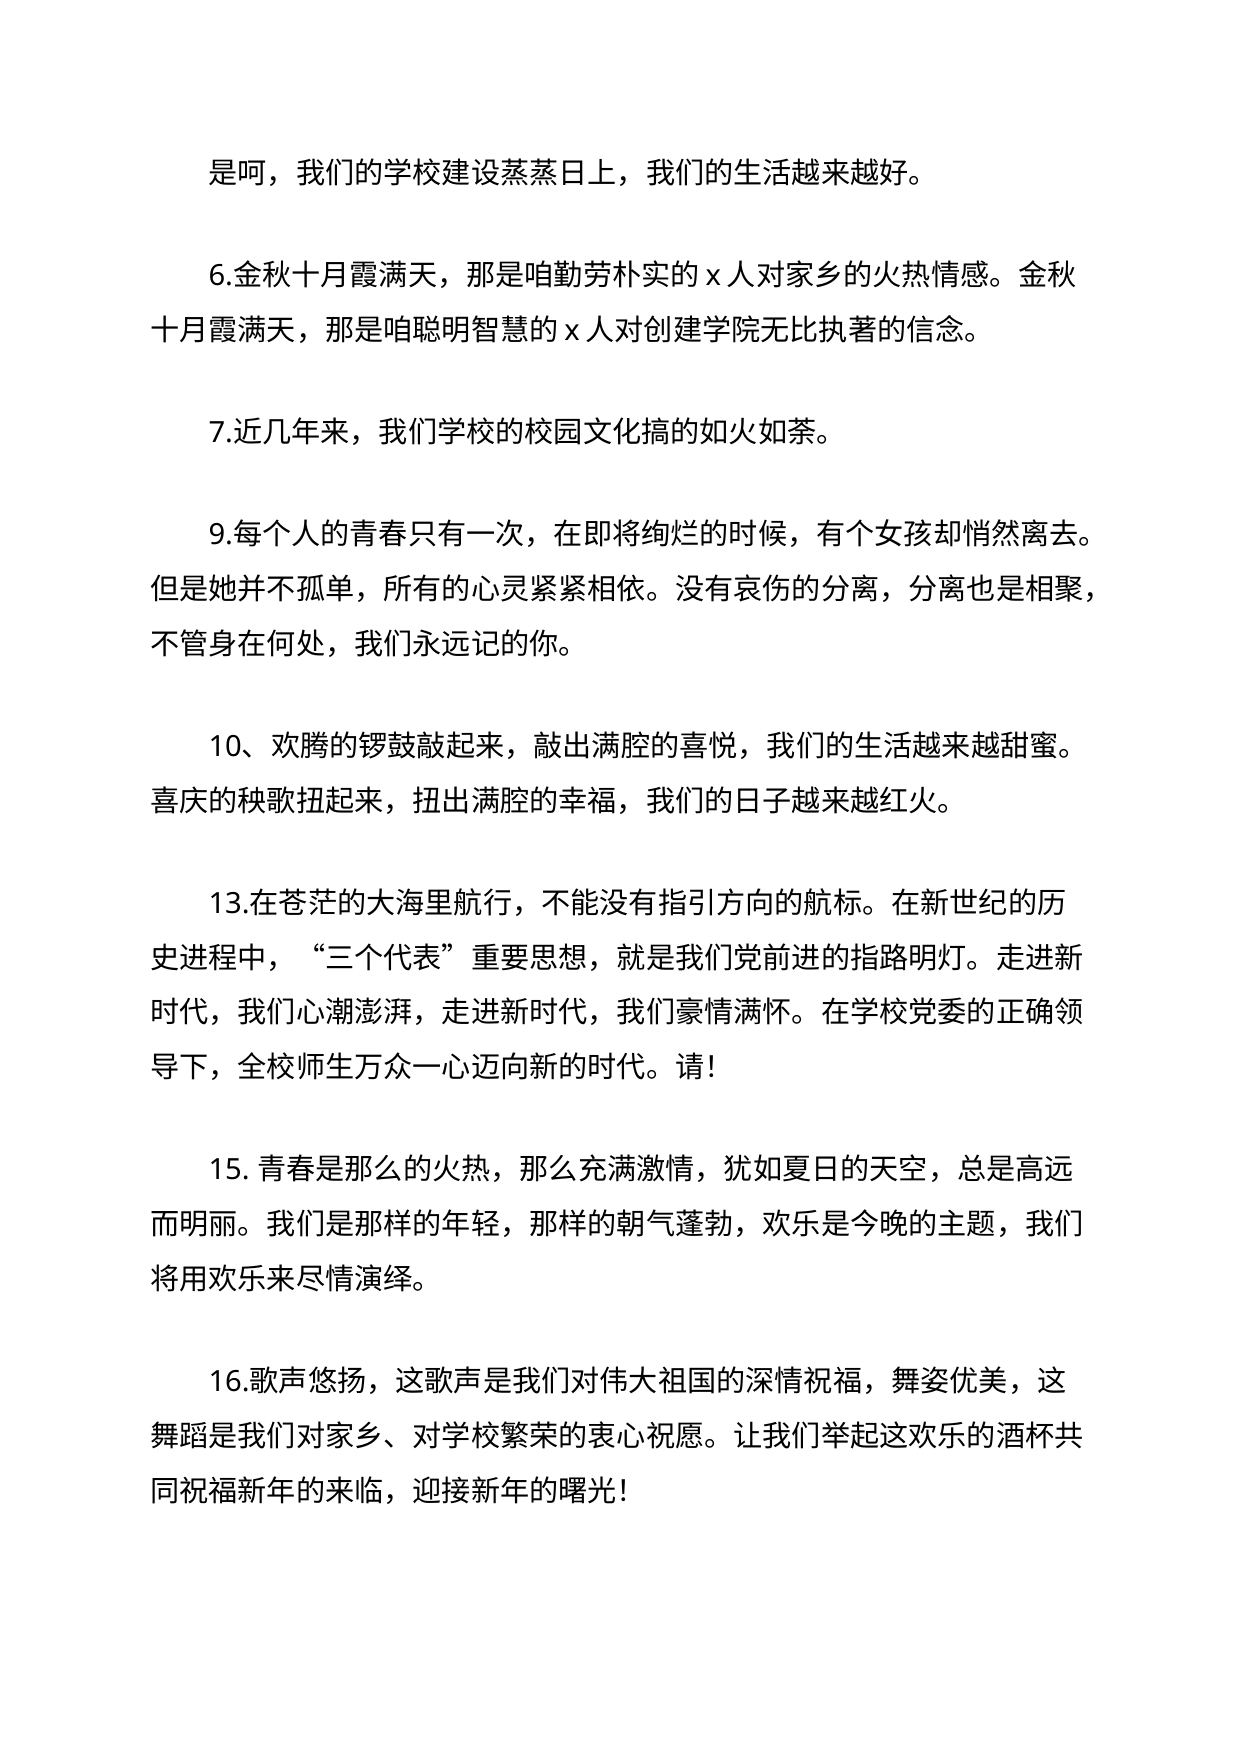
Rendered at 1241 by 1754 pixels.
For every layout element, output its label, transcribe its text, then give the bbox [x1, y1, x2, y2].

text 16.歌声悠扬，这歌声是我们对伟大祖国的深情祝福，舞姿优美，这舞蹈是我们对家乡、对学校繁荣的衷心祝愿。让我们举起这欢乐的酒杯共同祝福新年的来临，迎接新年的曙光！ [150, 1357, 1090, 1509]
text 10、欢腾的锣鼓敲起来，敲出满腔的喜悦，我们的生活越来越甜蜜。喜庆的秧歌扭起来，扭出满腔的幸福，我们的日子越来越红火。 [150, 722, 1090, 820]
text 9.每个人的青春只有一次，在即将绚烂的时候，有个女孩却悄然离去。但是她并不孤单，所有的心灵紧紧相依。没有哀伤的分离，分离也是相聚，不管身在何处，我们永远记的你。 [150, 511, 1090, 663]
text 15. 青春是那么的火热，那么充满激情，犹如夏日的天空，总是高远而明丽。我们是那样的年轻，那样的朝气蓬勃，欢乐是今晚的主题，我们将用欢乐来尽情演绎。 [150, 1146, 1090, 1298]
text 7.近几年来，我们学校的校园文化搞的如火如荼。 [150, 409, 1090, 451]
text 是呵，我们的学校建设蒸蒸日上，我们的生活越来越好。 [150, 150, 1090, 192]
text 6.金秋十月霞满天，那是咱勤劳朴实的x人对家乡的火热情感。金秋十月霞满天，那是咱聪明智慧的x人对创建学院无比执著的信念。 [150, 252, 1090, 349]
text 13.在苍茫的大海里航行，不能没有指引方向的航标。在新世纪的历史进程中，“三个代表”重要思想，就是我们党前进的指路明灯。走进新时代，我们心潮澎湃，走进新时代，我们豪情满怀。在学校党委的正确领导下，全校师生万众一心迈向新的时代。请！ [150, 879, 1090, 1086]
